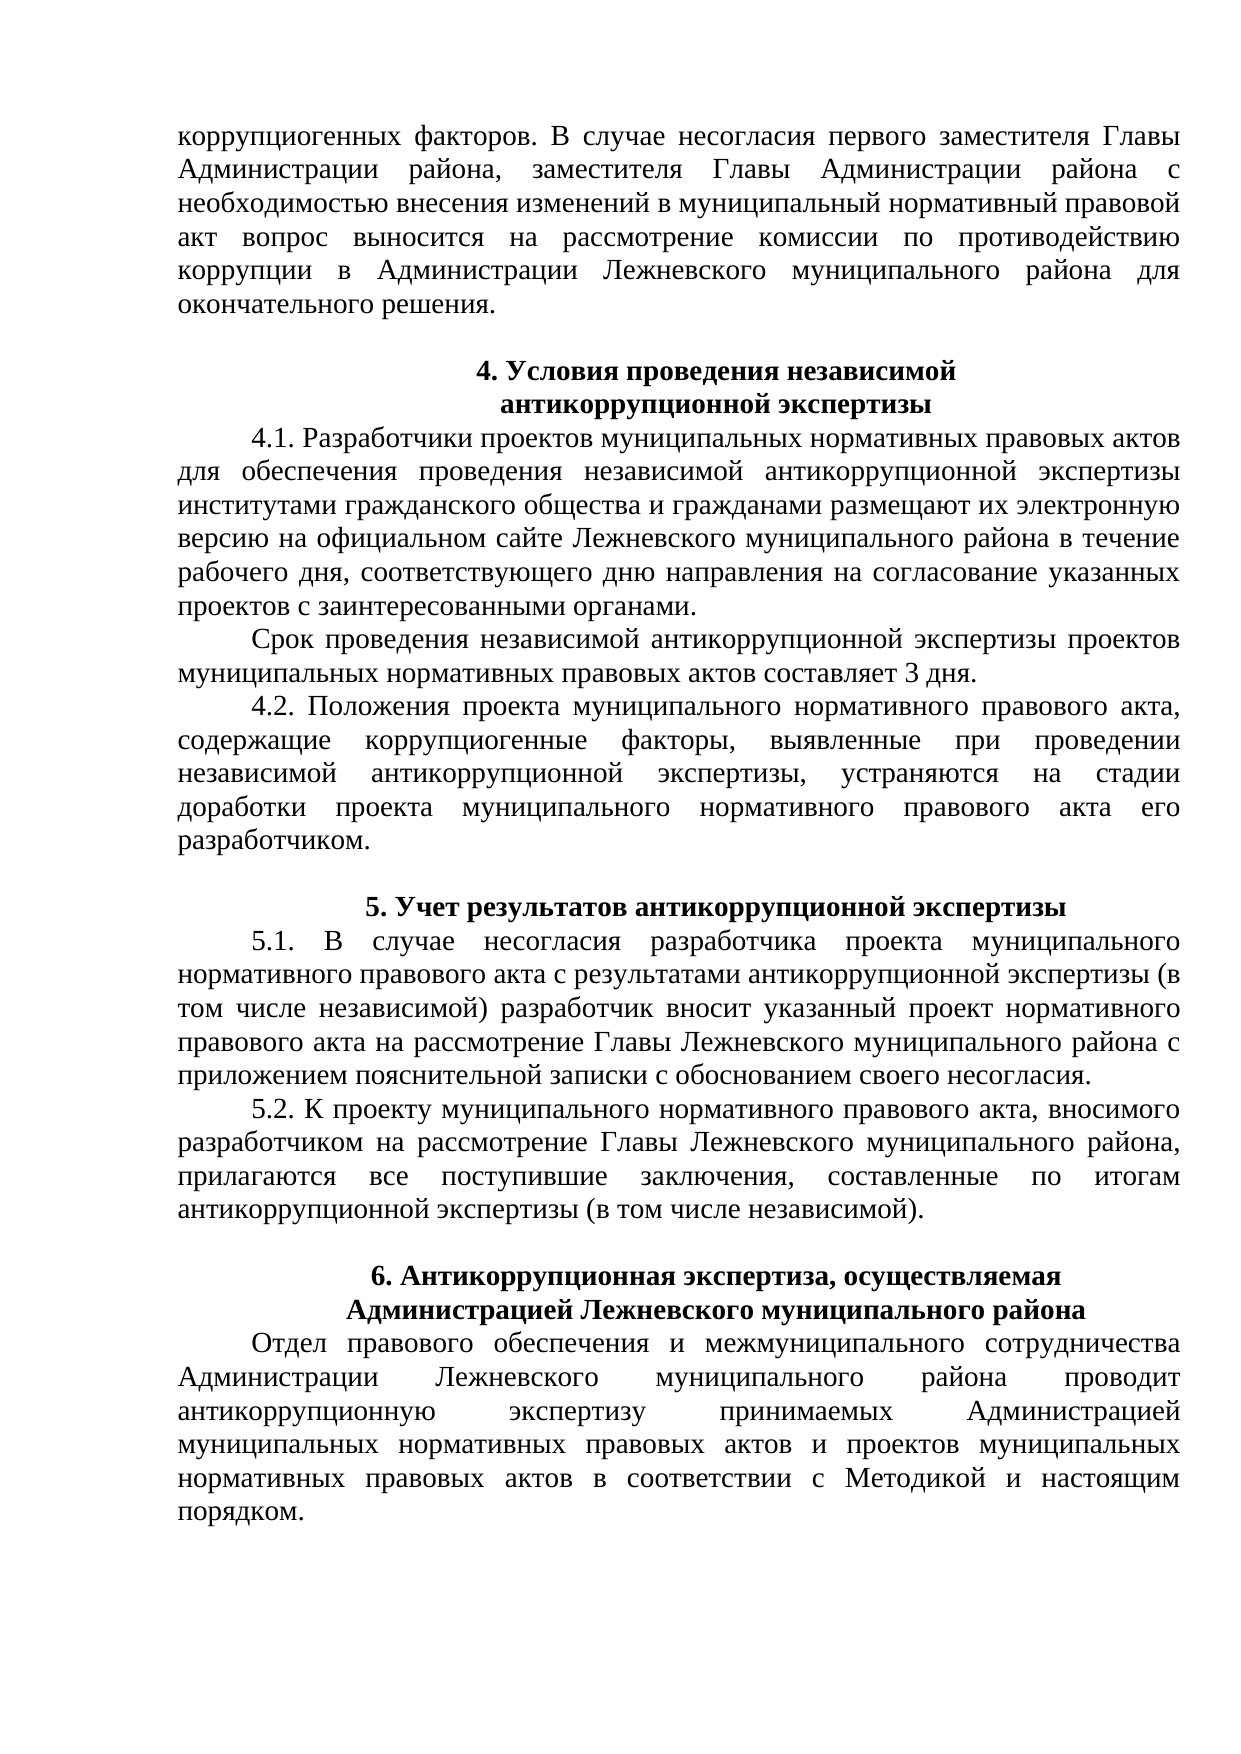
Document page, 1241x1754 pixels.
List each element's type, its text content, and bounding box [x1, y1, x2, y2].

text 5. Учет результатов антикоррупционной экспертизы [177, 889, 1181, 923]
text 6. Антикоррупционная экспертиза, осуществляемая [177, 1258, 1181, 1292]
text Срок проведения независимой антикоррупционной экспертизы проектов муниципальных нормативных правовых актов составляет 3 дня. [177, 621, 1181, 688]
text 4. Условия проведения независимой [177, 353, 1181, 386]
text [177, 118, 1181, 319]
text Отдел правового обеспечения и межмуниципального сотрудничества Администрации Лежневского муниципального района проводит антикоррупционную экспертизу принимаемых Администрацией муниципальных нормативных правовых актов и проектов муниципальных нормативных правовых актов в соответствии с Методикой и настоящим порядком. [177, 1326, 1181, 1527]
text 5.2. К проекту муниципального нормативного правового акта, вносимого разработчиком на рассмотрение Главы Лежневского муниципального района, прилагаются все поступившие заключения, составленные по итогам антикоррупционной экспертизы (в том числе независимой). [177, 1091, 1181, 1225]
text 5.1. В случае несогласия разработчика проекта муниципального нормативного правового акта с результатами антикоррупционной экспертизы (в том числе независимой) разработчик вносит указанный проект нормативного правового акта на рассмотрение Главы Лежневского муниципального района с приложением пояснительной записки с обоснованием своего несогласия. [177, 923, 1181, 1091]
text 4.1. Разработчики проектов муниципальных нормативных правовых актов для обеспечения проведения независимой антикоррупционной экспертизы институтами гражданского общества и гражданами размещают их электронную версию на официальном сайте Лежневского муниципального района в течение рабочего дня, соответствующего дню направления на согласование указанных проектов с заинтересованными органами. [177, 420, 1181, 621]
text антикоррупционной экспертизы [177, 386, 1181, 420]
text Администрацией Лежневского муниципального района [177, 1292, 1181, 1326]
text 4.2. Положения проекта муниципального нормативного правового акта, содержащие коррупциогенные факторы, выявленные при проведении независимой антикоррупционной экспертизы, устраняются на стадии доработки проекта муниципального нормативного правового акта его разработчиком. [177, 688, 1181, 856]
